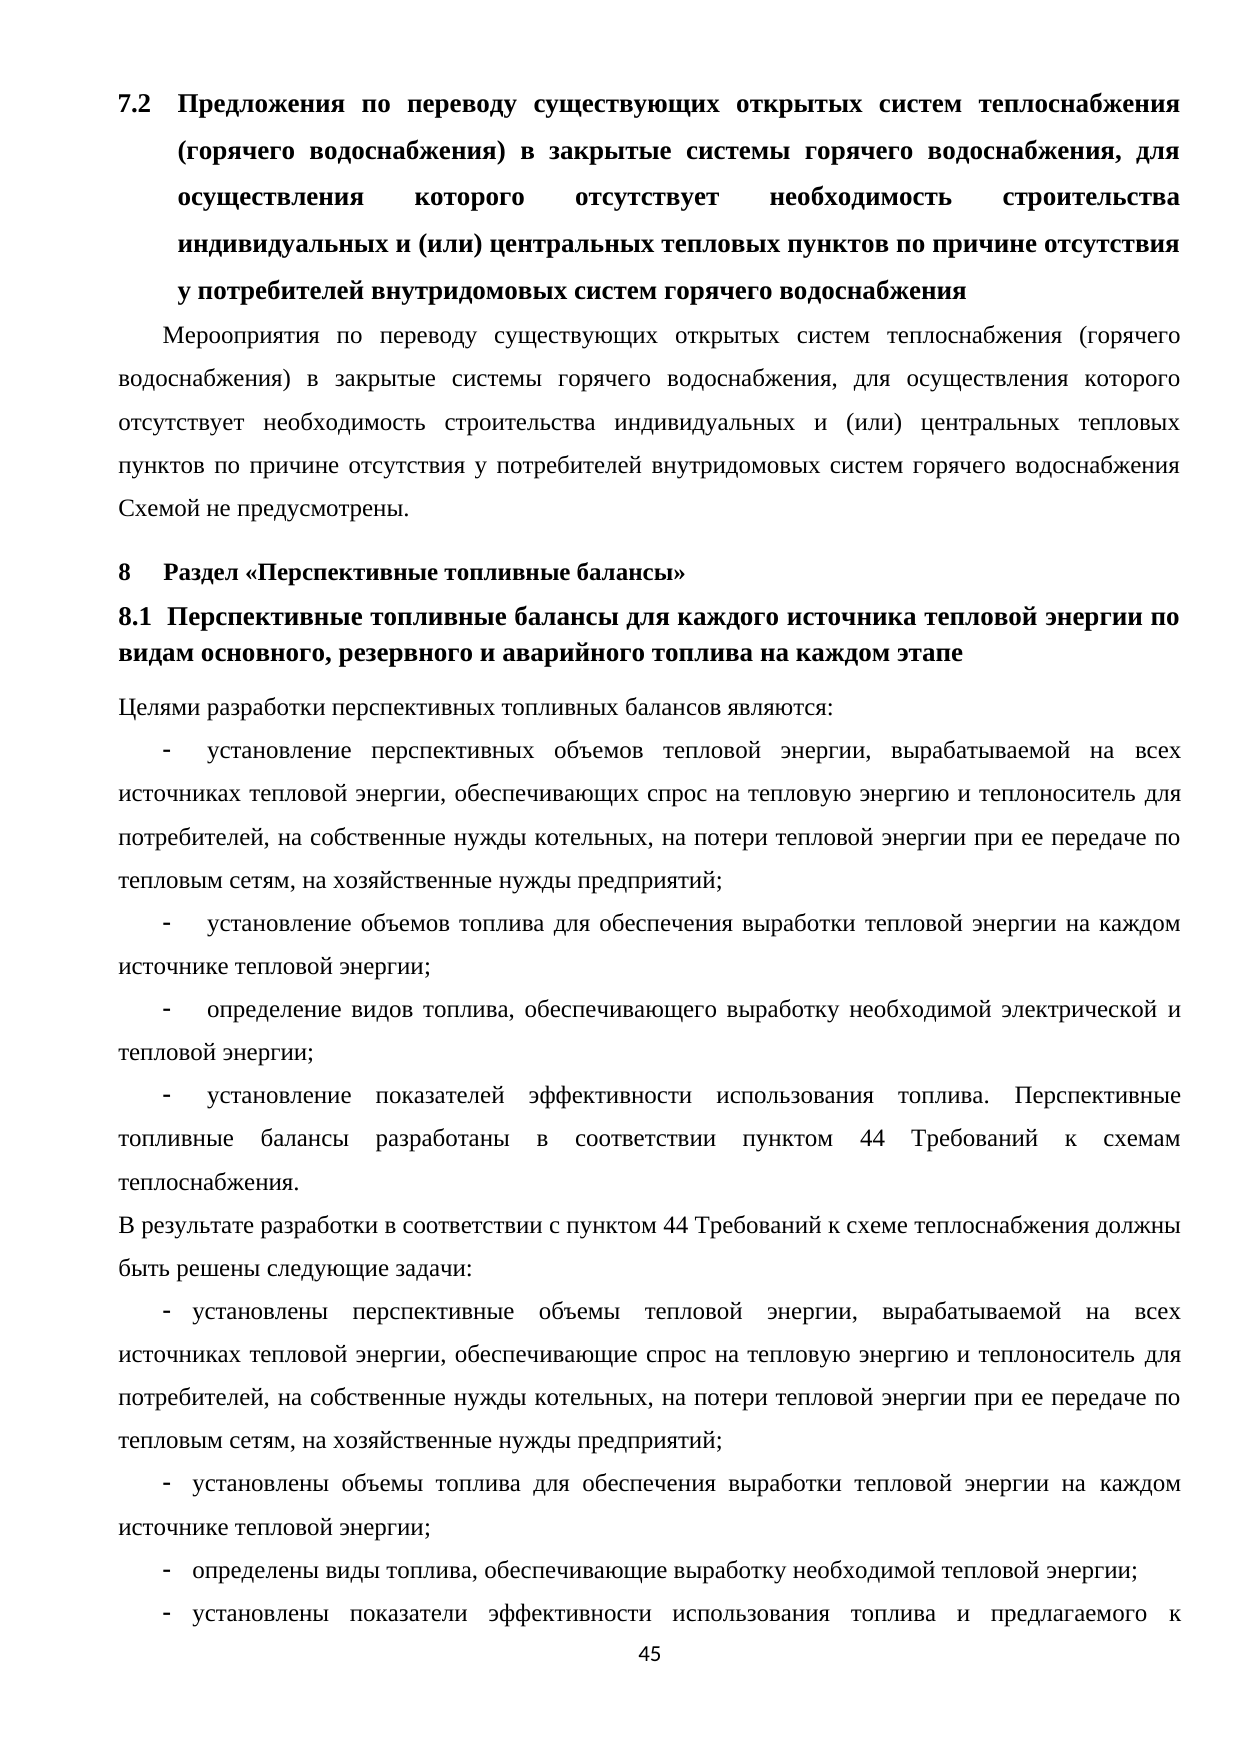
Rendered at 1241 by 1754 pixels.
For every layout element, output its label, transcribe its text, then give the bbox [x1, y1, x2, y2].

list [118, 1598, 1181, 1627]
list установление объемов топлива для обеспечения выработки тепловой энергии на каждом источнике тепловой энергии; [118, 908, 1181, 980]
list установление перспективных объемов тепловой энергии, вырабатываемой на всех источниках тепловой энергии, обеспечивающих спрос на тепловую энергию и теплоноситель для потребителей, на собственные нужды котельных, на потери тепловой энергии при ее передаче по тепловым сетям, на хозяйственные нужды предприятий; [118, 735, 1181, 893]
text В результате разработки в соответствии с пунктом 44 Требований к схеме теплоснабжения должны быть решены следующие задачи: [118, 1210, 1181, 1282]
list установление показателей эффективности использования топлива. Перспективные топливные балансы разработаны в соответствии пунктом 44 Требований к схемам теплоснабжения. [118, 1080, 1181, 1195]
list определение видов топлива, обеспечивающего выработку необходимой электрической и тепловой энергии; [118, 994, 1181, 1066]
list установлены перспективные объемы тепловой энергии, вырабатываемой на всех источниках тепловой энергии, обеспечивающие спрос на тепловую энергию и теплоноситель для потребителей, на собственные нужды котельных, на потери тепловой энергии при ее передаче по тепловым сетям, на хозяйственные нужды предприятий; [118, 1296, 1181, 1454]
text Целями разработки перспективных топливных балансов являются: [118, 692, 1181, 721]
list определены виды топлива, обеспечивающие выработку необходимой тепловой энергии; [118, 1555, 1181, 1583]
subtitle Предложения по переводу существующих открытых систем теплоснабжения (горячего водоснабжения) в закрытые системы горячего водоснабжения, для осуществления которого отсутствует необходимость строительства индивидуальных и (или) центральных тепловых пунктов по причине отсутствия у потребителей внутридомовых систем горячего водоснабжения [117, 87, 1181, 305]
text 8.1 Перспективные топливные балансы для каждого источника тепловой энергии по видам основного, резервного и аварийного топлива на каждом этапе [118, 600, 1181, 667]
text Мерооприятия по переводу существующих открытых систем теплоснабжения (горячего водоснабжения) в закрытые системы горячего водоснабжения, для осуществления которого отсутствует необходимость строительства индивидуальных и (или) центральных тепловых пунктов по причине отсутствия у потребителей внутридомовых систем горячего водоснабжения Схемой не предусмотрены. [118, 320, 1181, 522]
subtitle Раздел «Перспективные топливные балансы» [118, 557, 1181, 586]
list установлены объемы топлива для обеспечения выработки тепловой энергии на каждом источнике тепловой энергии; [118, 1468, 1181, 1540]
